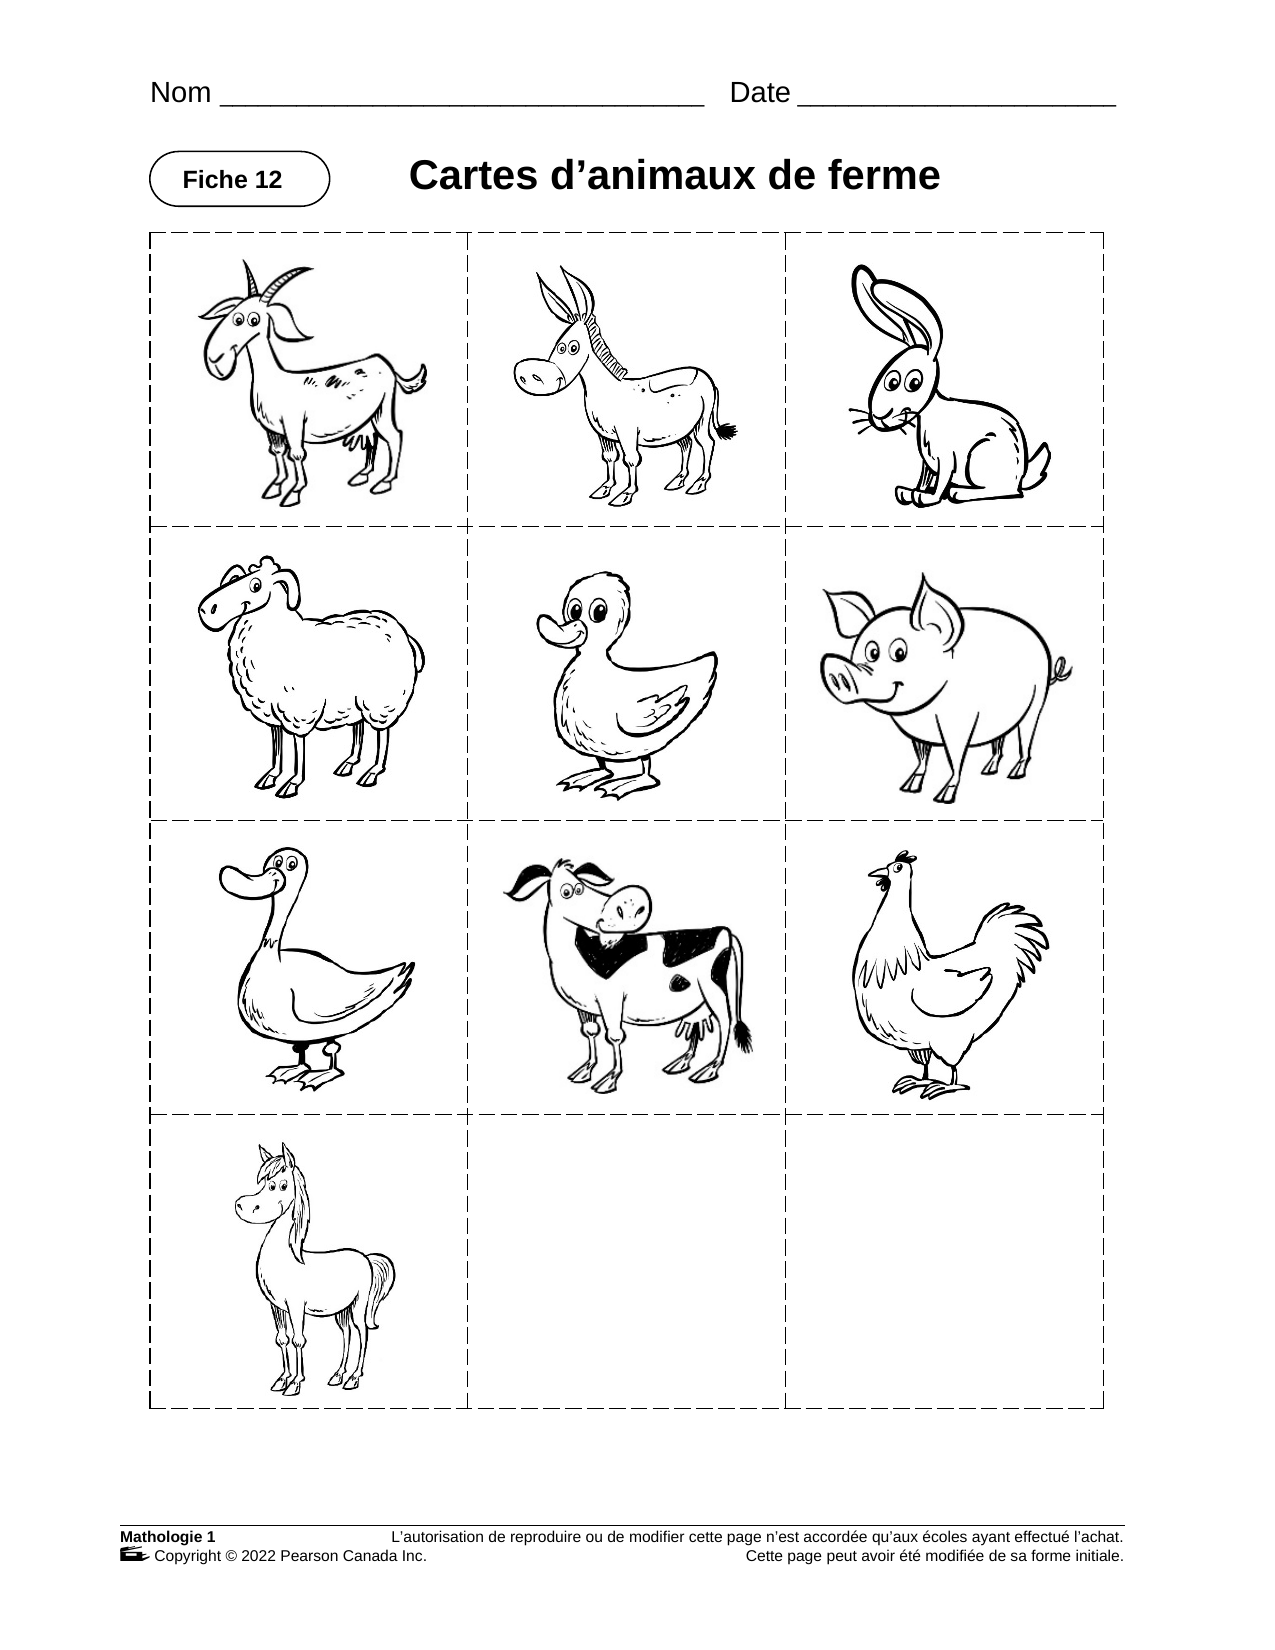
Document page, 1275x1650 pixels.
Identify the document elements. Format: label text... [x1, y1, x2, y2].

text Cartes d’animaux de ferme [306, 150, 1125, 198]
picture [120, 1546, 150, 1561]
table_cell [786, 1114, 1103, 1408]
picture [216, 845, 417, 1093]
picture [842, 846, 1053, 1102]
table_cell [786, 820, 1103, 1114]
picture [192, 554, 427, 802]
table_cell [150, 526, 468, 820]
picture [500, 855, 756, 1094]
table_cell [786, 526, 1103, 820]
table_cell [468, 526, 786, 820]
table_cell [150, 820, 468, 1114]
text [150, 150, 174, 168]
table_cell [468, 820, 786, 1114]
picture [817, 569, 1076, 804]
picture [231, 1138, 398, 1396]
picture [533, 568, 721, 803]
picture [509, 265, 740, 509]
picture [193, 256, 430, 510]
table_cell [468, 1114, 786, 1408]
table_cell [150, 1114, 468, 1408]
table_header [786, 232, 1103, 526]
table_header [468, 232, 786, 526]
picture [842, 262, 1054, 510]
table_header [150, 232, 468, 526]
